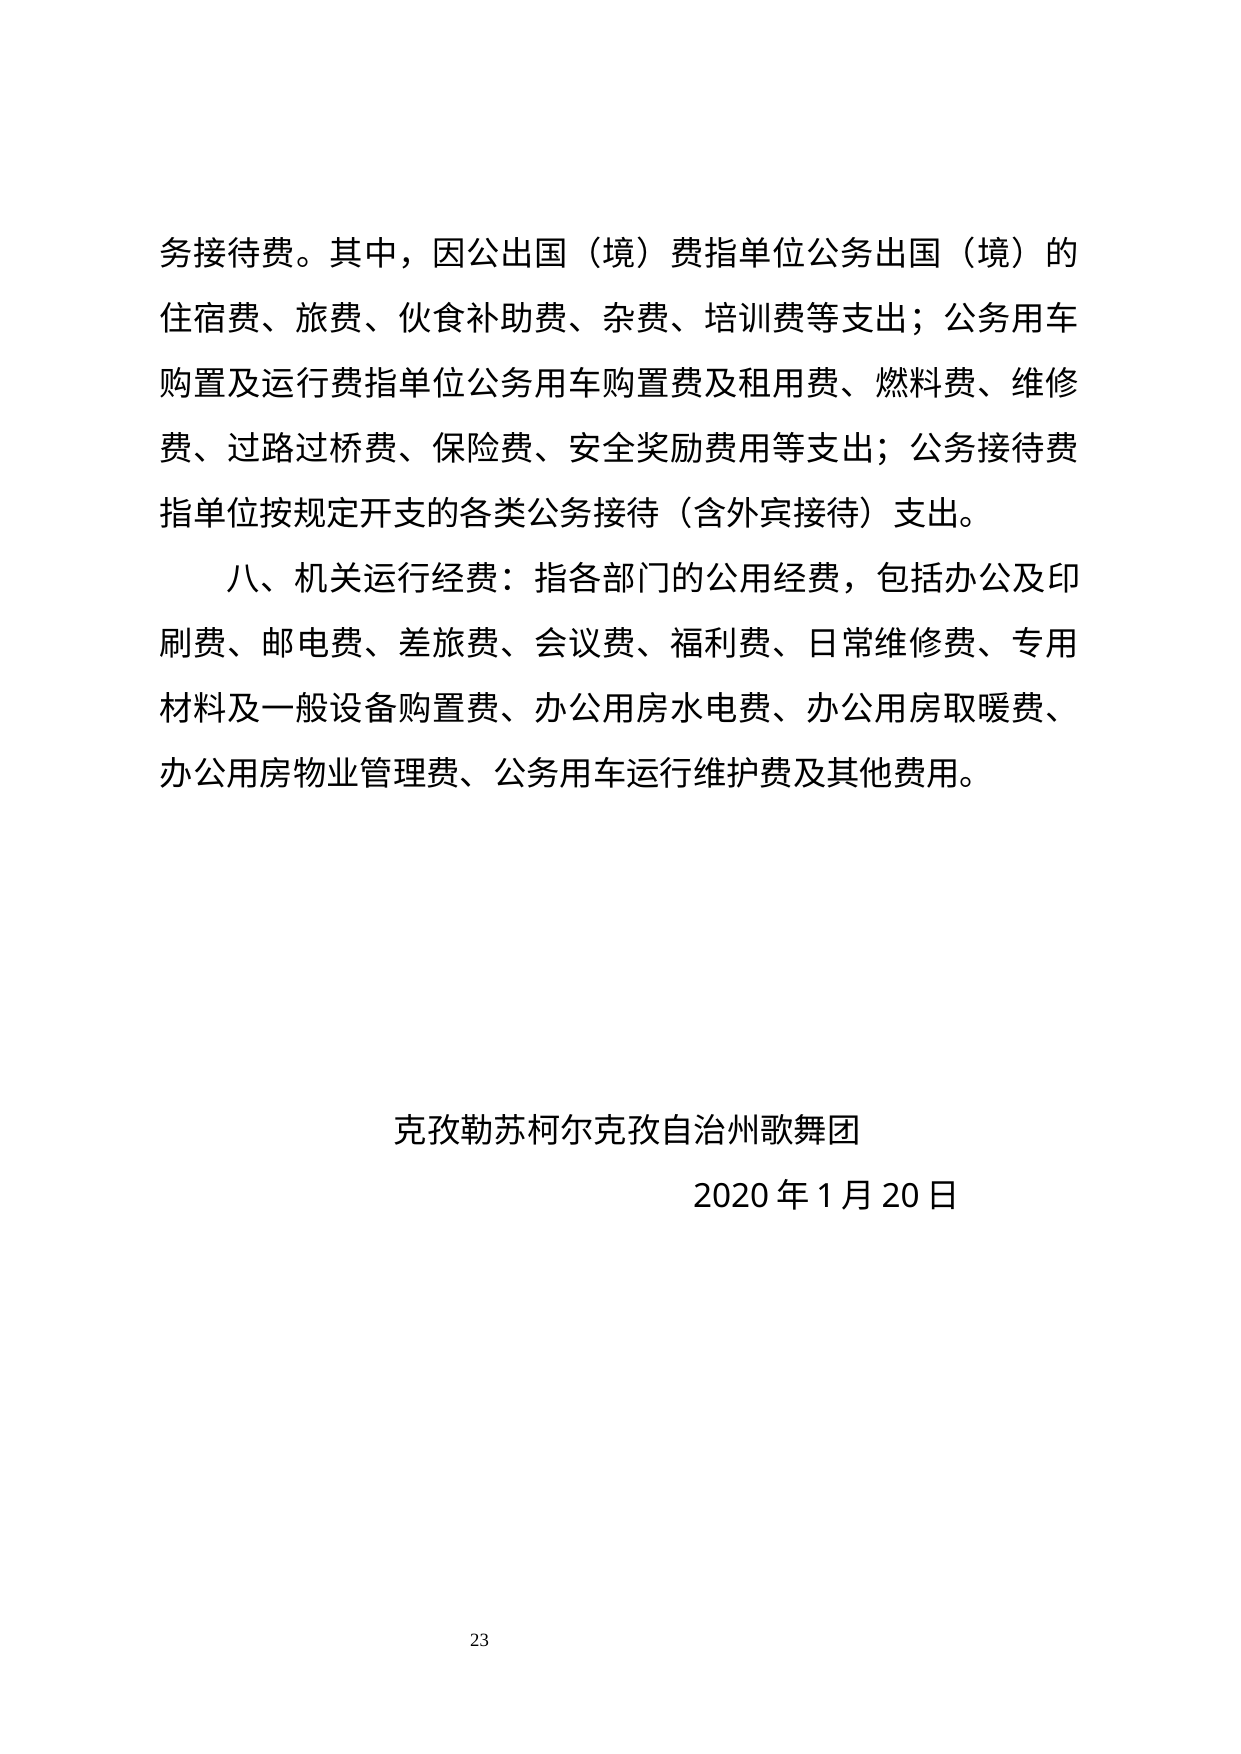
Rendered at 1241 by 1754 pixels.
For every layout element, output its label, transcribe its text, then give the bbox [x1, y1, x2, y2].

text 八、机关运行经费：指各部门的公用经费，包括办公及印刷费、邮电费、差旅费、会议费、福利费、日常维修费、专用材料及一般设备购置费、办公用房水电费、办公用房取暖费、办公用房物业管理费、公务用车运行维护费及其他费用。 [159, 543, 1081, 803]
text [159, 218, 1081, 543]
text 克孜勒苏柯尔克孜自治州歌舞团 2020年1月20日 [159, 1096, 1081, 1226]
